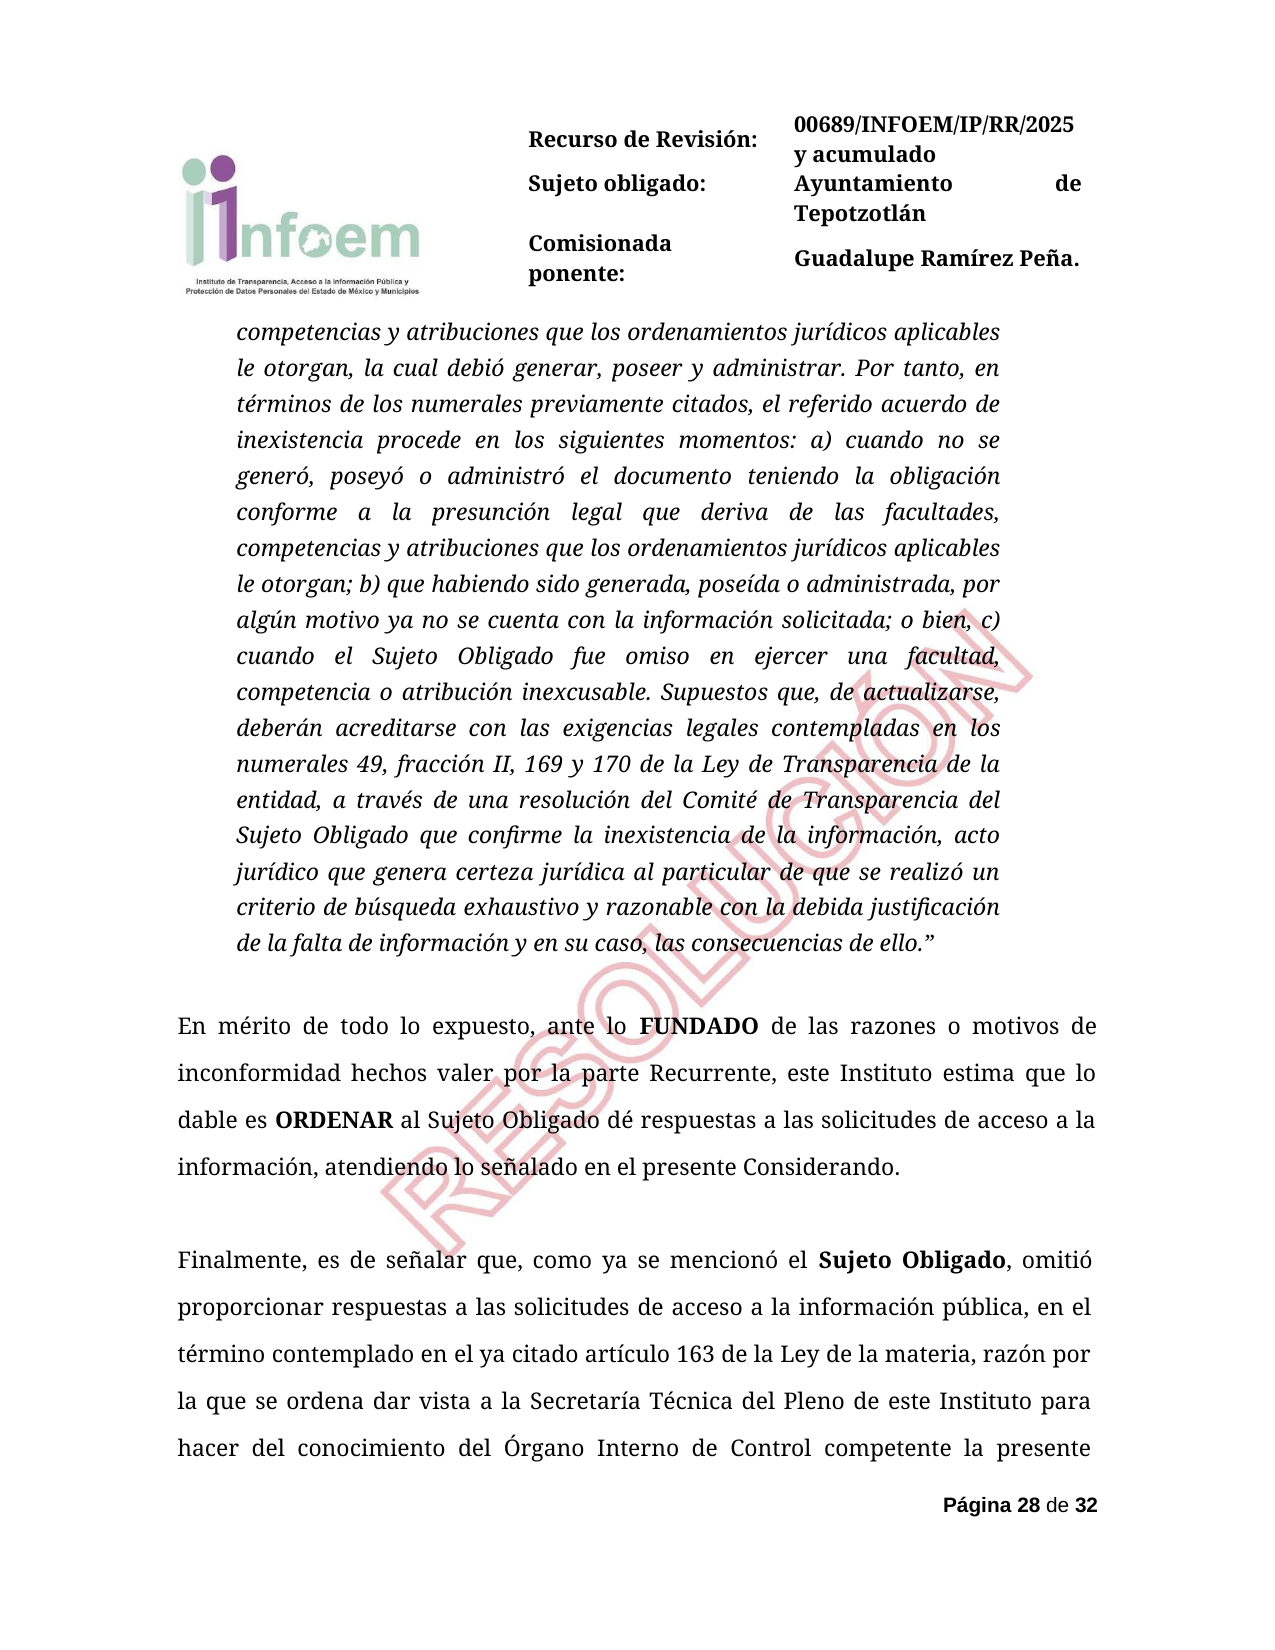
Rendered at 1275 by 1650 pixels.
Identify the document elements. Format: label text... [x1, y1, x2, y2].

text En mérito de todo lo expuesto, ante lo FUNDADO de las razones o motivos de inconformidad hechos valer por la parte Recurrente, este Instituto estima que lo dable es ORDENAR al Sujeto Obligado dé respuestas a las solicitudes de acceso a la información, atendiendo lo señalado en el presente Considerando. [177, 1010, 1098, 1182]
picture [64, 95, 1275, 1650]
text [177, 1244, 1093, 1463]
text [236, 316, 1004, 958]
